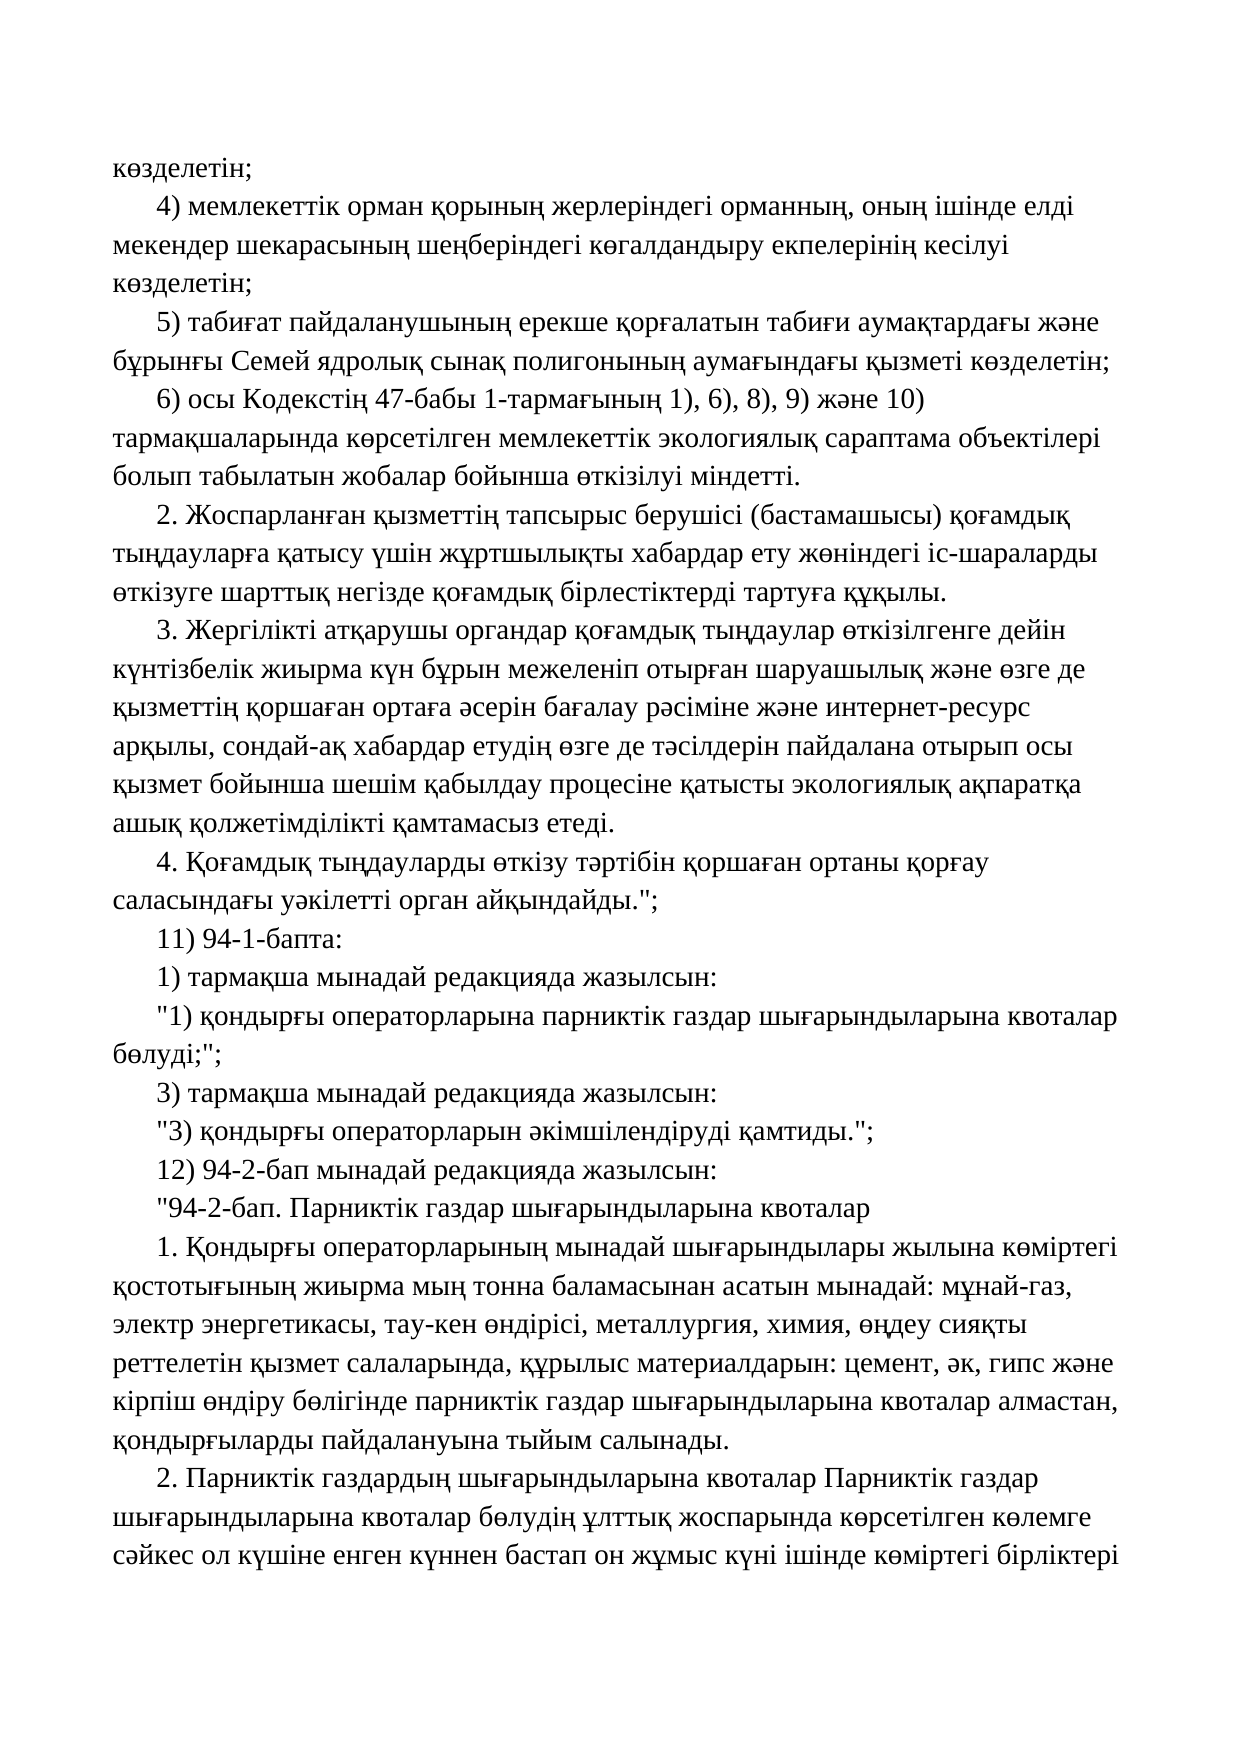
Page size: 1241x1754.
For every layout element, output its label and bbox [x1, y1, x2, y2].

text [112, 150, 1128, 1571]
